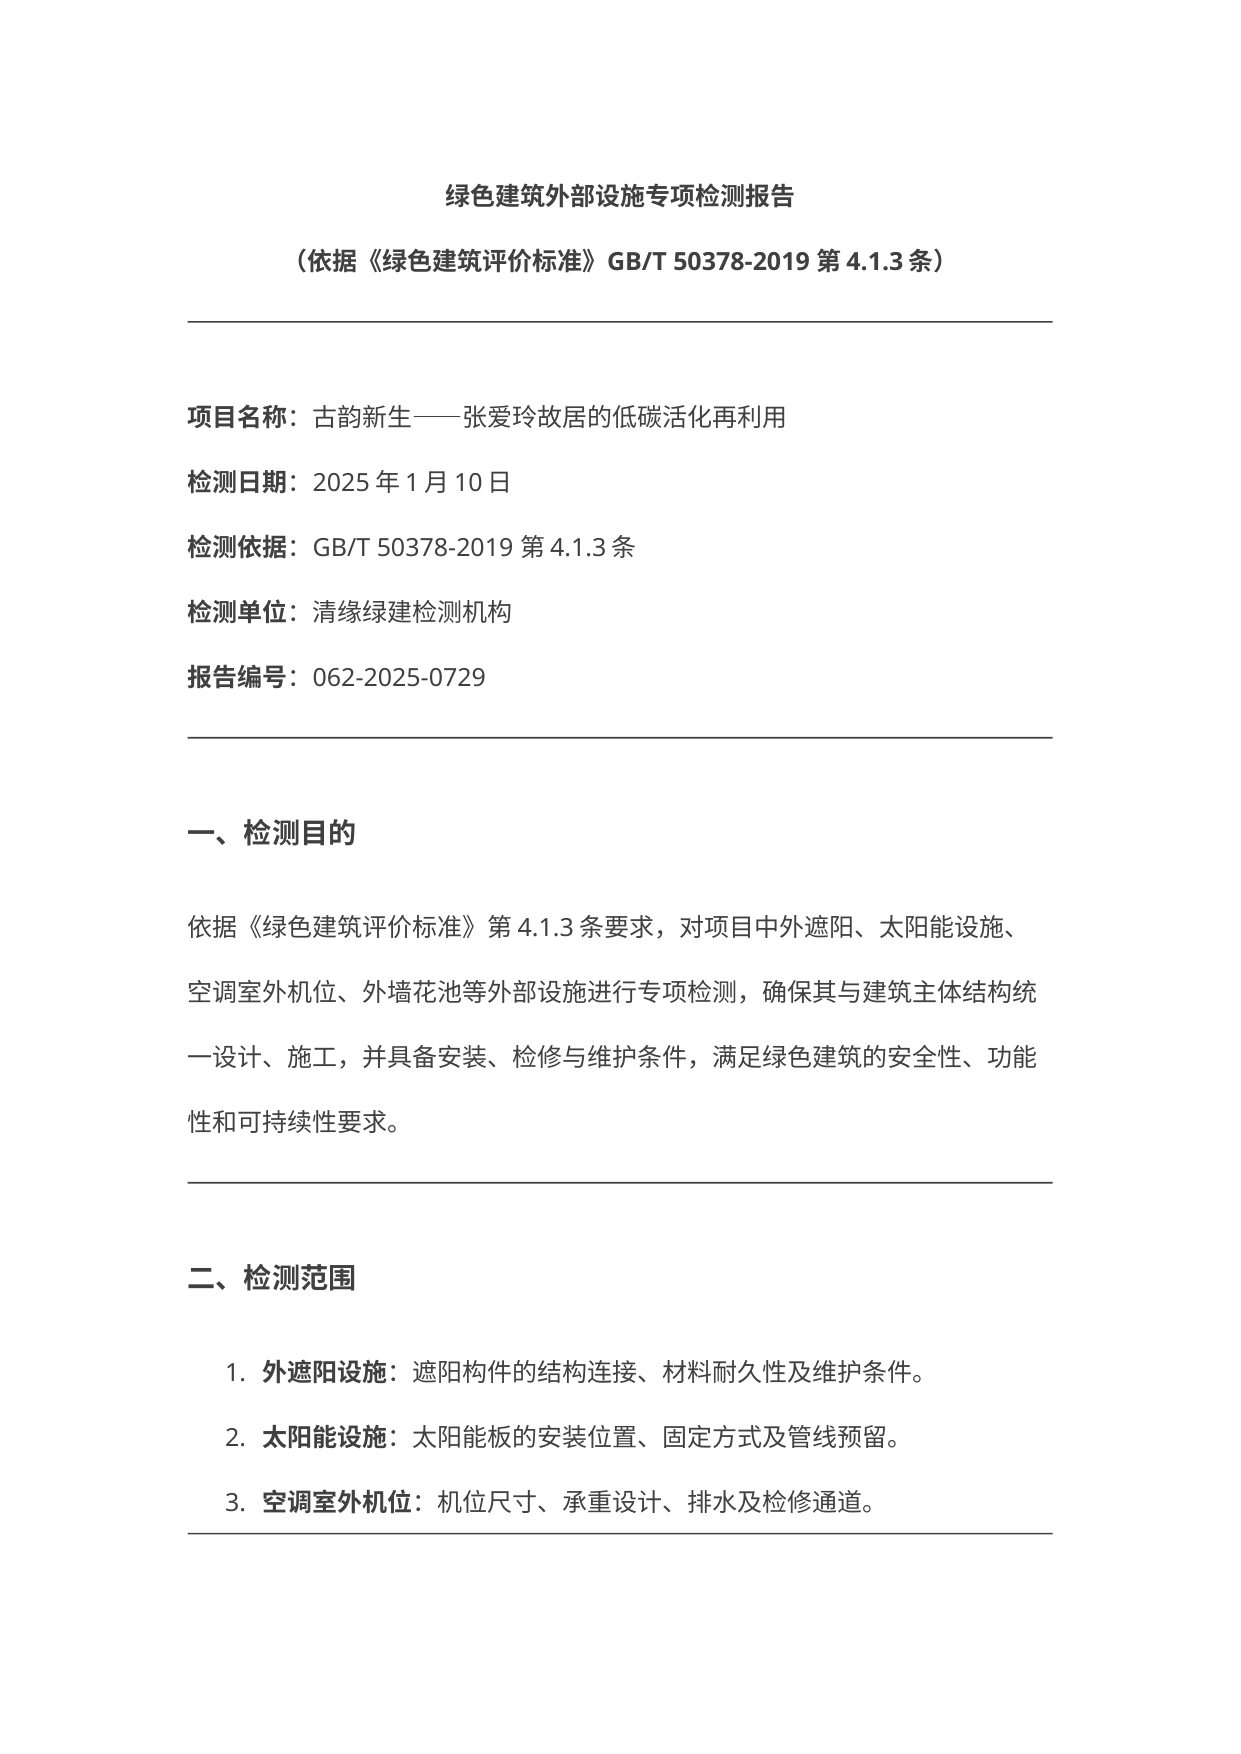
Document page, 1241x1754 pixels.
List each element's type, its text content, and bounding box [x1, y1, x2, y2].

text 项目名称：古韵新生——张爱玲故居的低碳活化再利用 检测日期：2025年1月10日 检测依据：GB/T 50378-2019 第4.1.3条 检测单位：清缘绿建检测机构 报告编号：062-2025-0729 [187, 383, 1053, 708]
list 外遮阳设施：遮阳构件的结构连接、材料耐久性及维护条件。 [225, 1338, 1053, 1403]
text 一、检测目的 [187, 799, 1053, 864]
text 二、检测范围 [187, 1244, 1053, 1309]
text 依据《绿色建筑评价标准》第4.1.3条要求，对项目中外遮阳、太阳能设施、空调室外机位、外墙花池等外部设施进行专项检测，确保其与建筑主体结构统一设计、施工，并具备安装、检修与维护条件，满足绿色建筑的安全性、功能性和可持续性要求。 [187, 893, 1053, 1153]
text 绿色建筑外部设施专项检测报告 （依据《绿色建筑评价标准》GB/T 50378-2019 第4.1.3条） [187, 162, 1053, 292]
list 太阳能设施：太阳能板的安装位置、固定方式及管线预留。 [225, 1403, 1053, 1468]
list 空调室外机位：机位尺寸、承重设计、排水及检修通道。 [225, 1468, 1053, 1532]
